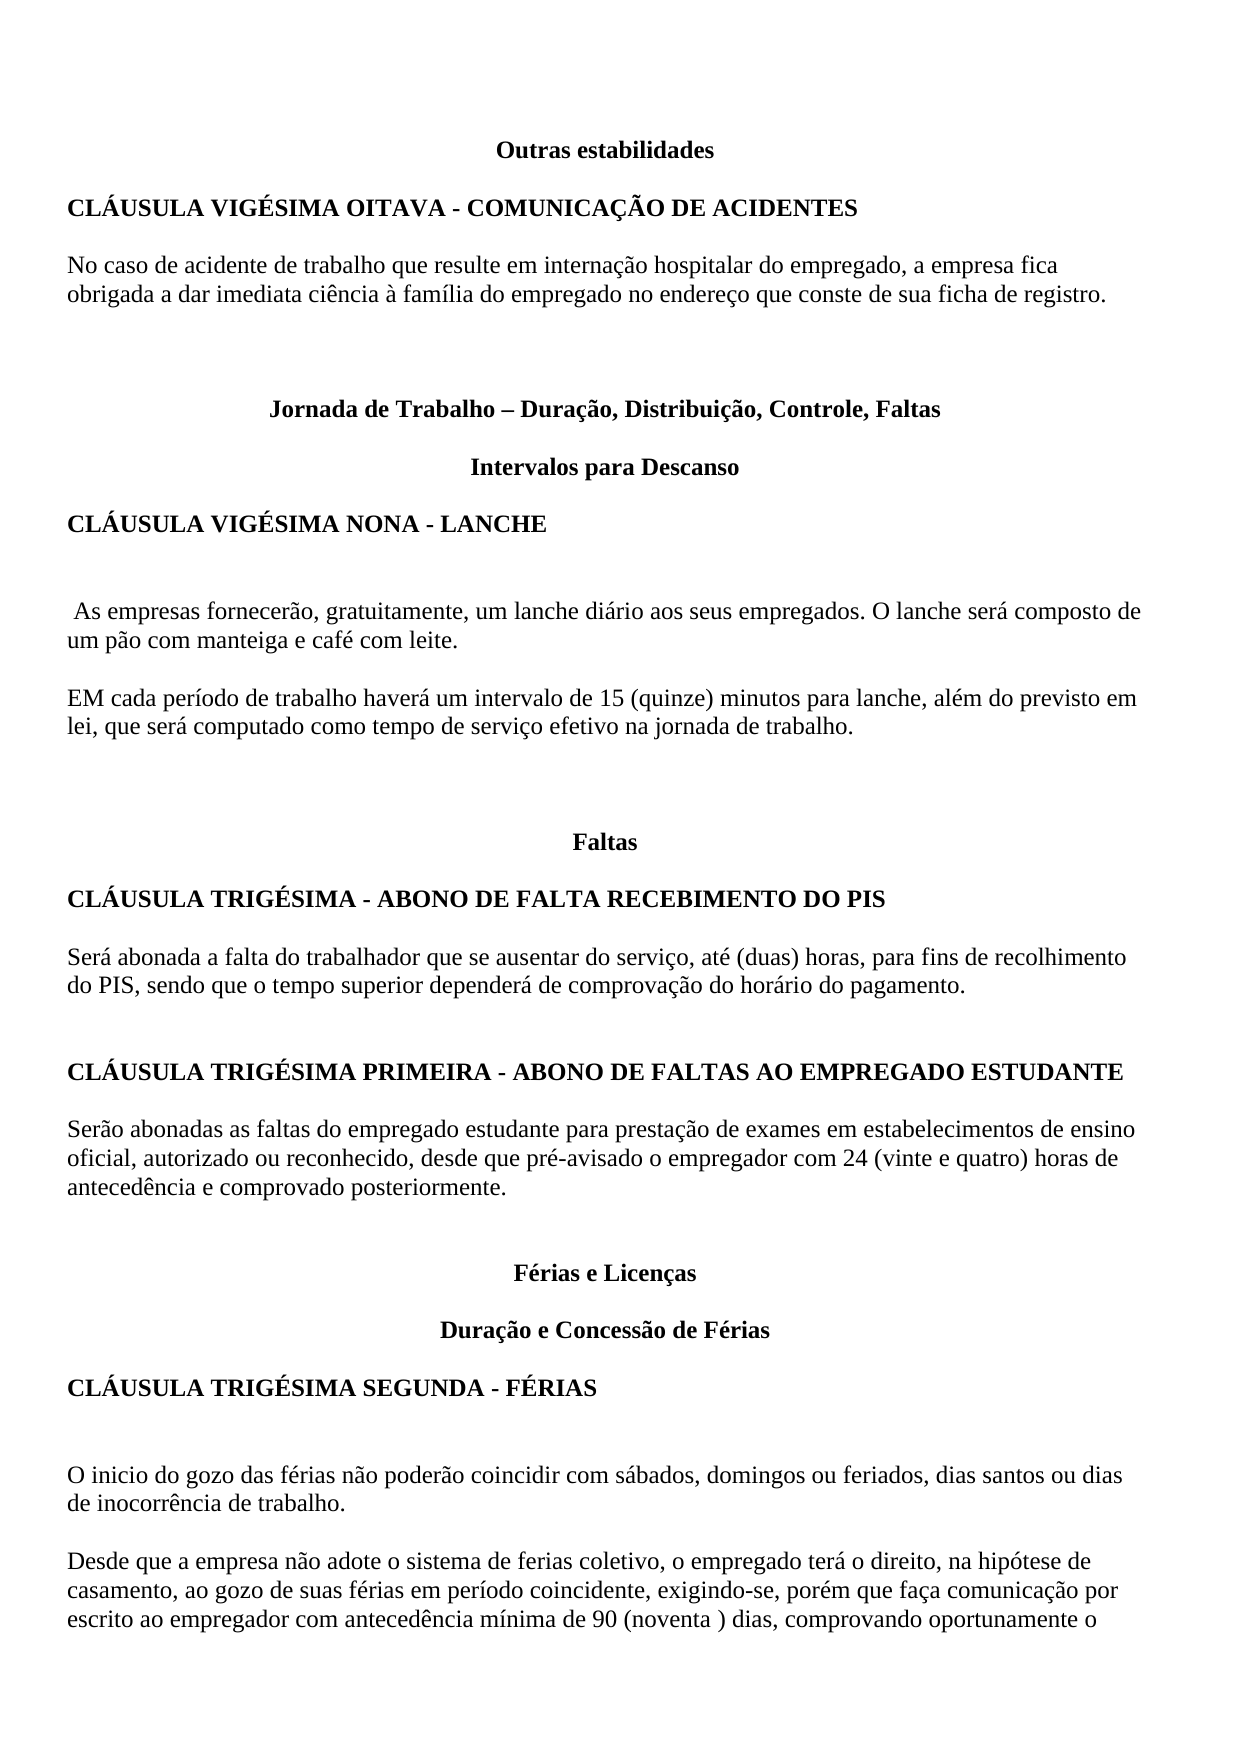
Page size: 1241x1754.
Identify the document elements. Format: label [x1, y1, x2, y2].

table_cell [64, 75, 1143, 1636]
